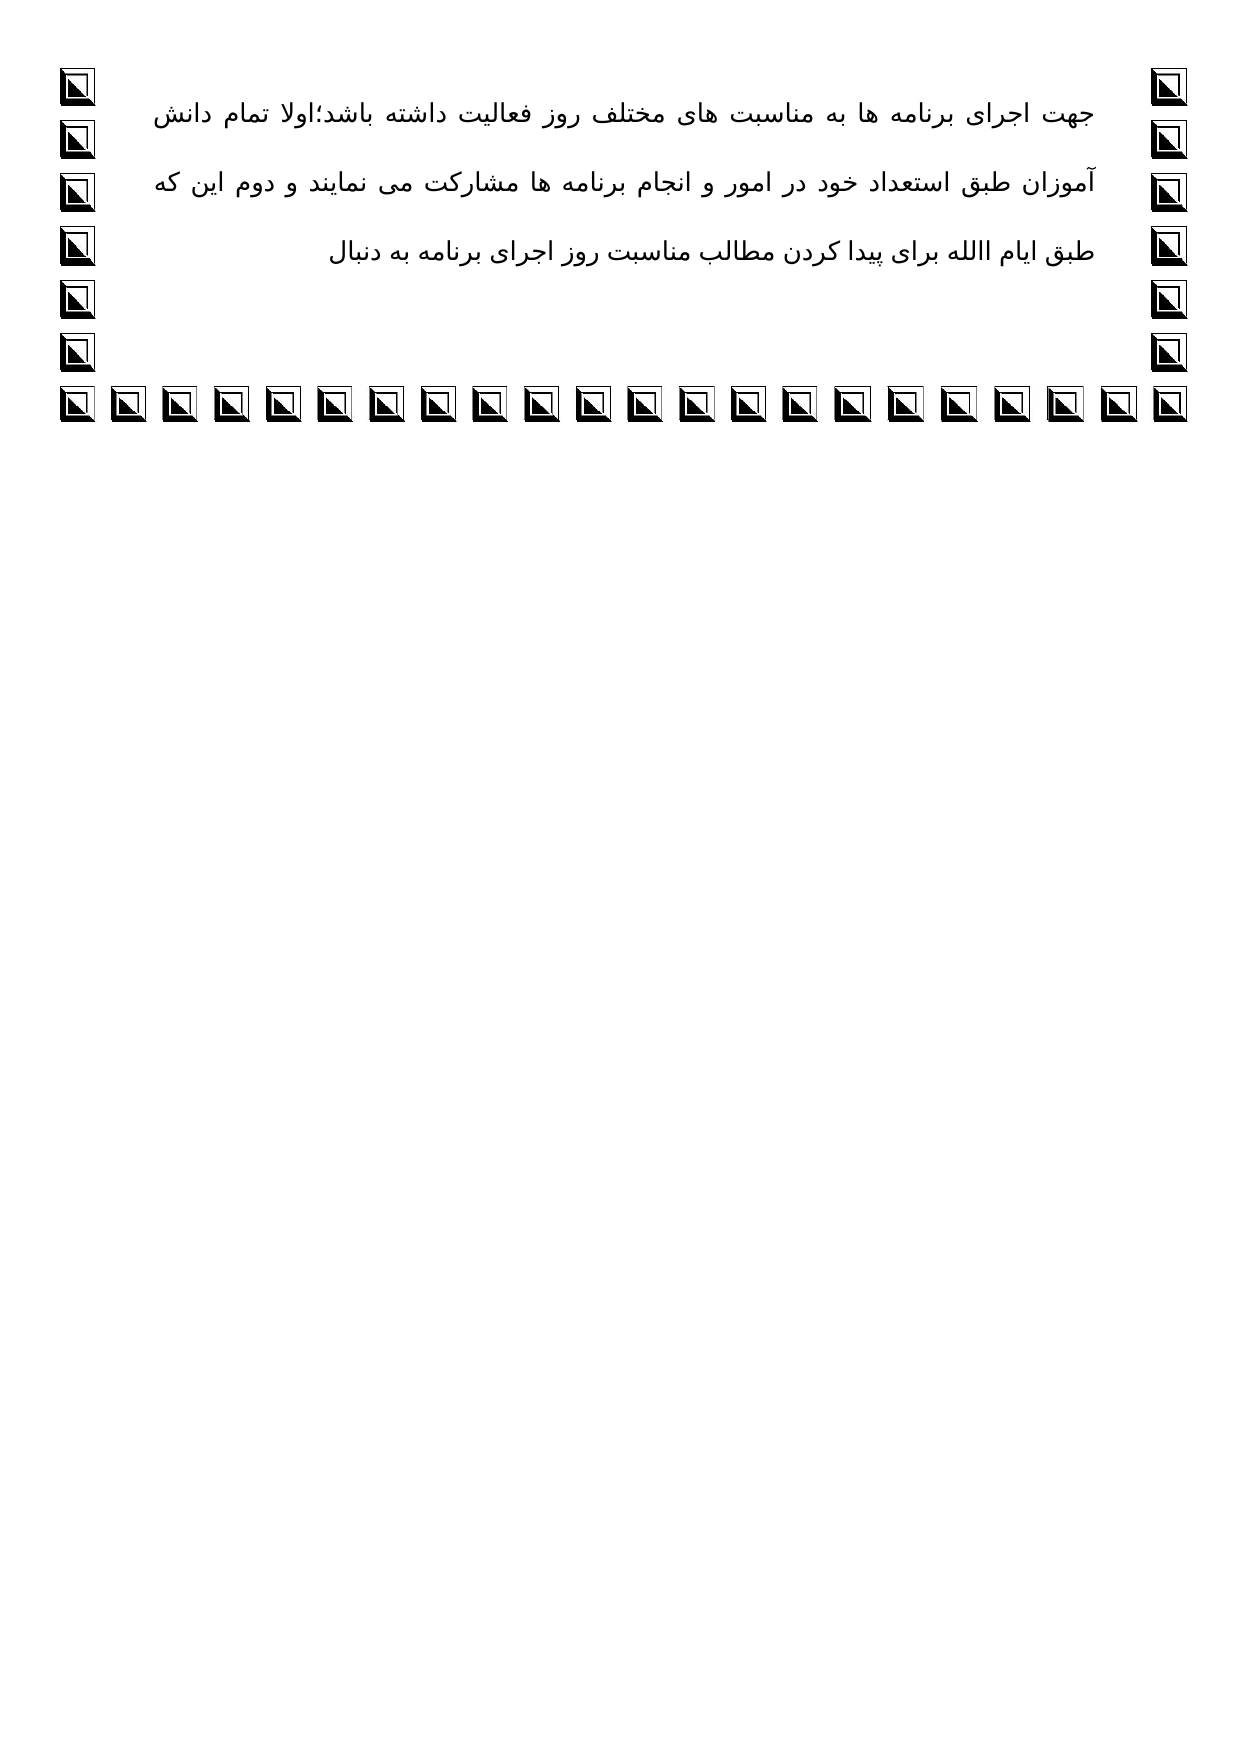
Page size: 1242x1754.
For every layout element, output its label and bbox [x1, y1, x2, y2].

picture [1151, 333, 1188, 372]
picture [1151, 226, 1188, 266]
picture [1151, 68, 1188, 106]
picture [1151, 120, 1188, 159]
picture [1151, 280, 1188, 319]
picture [60, 333, 96, 372]
picture [60, 386, 1188, 422]
picture [60, 68, 96, 106]
picture [60, 280, 96, 319]
picture [60, 120, 96, 159]
text [152, 98, 1107, 266]
picture [1151, 173, 1188, 212]
picture [60, 173, 96, 212]
picture [60, 226, 96, 266]
